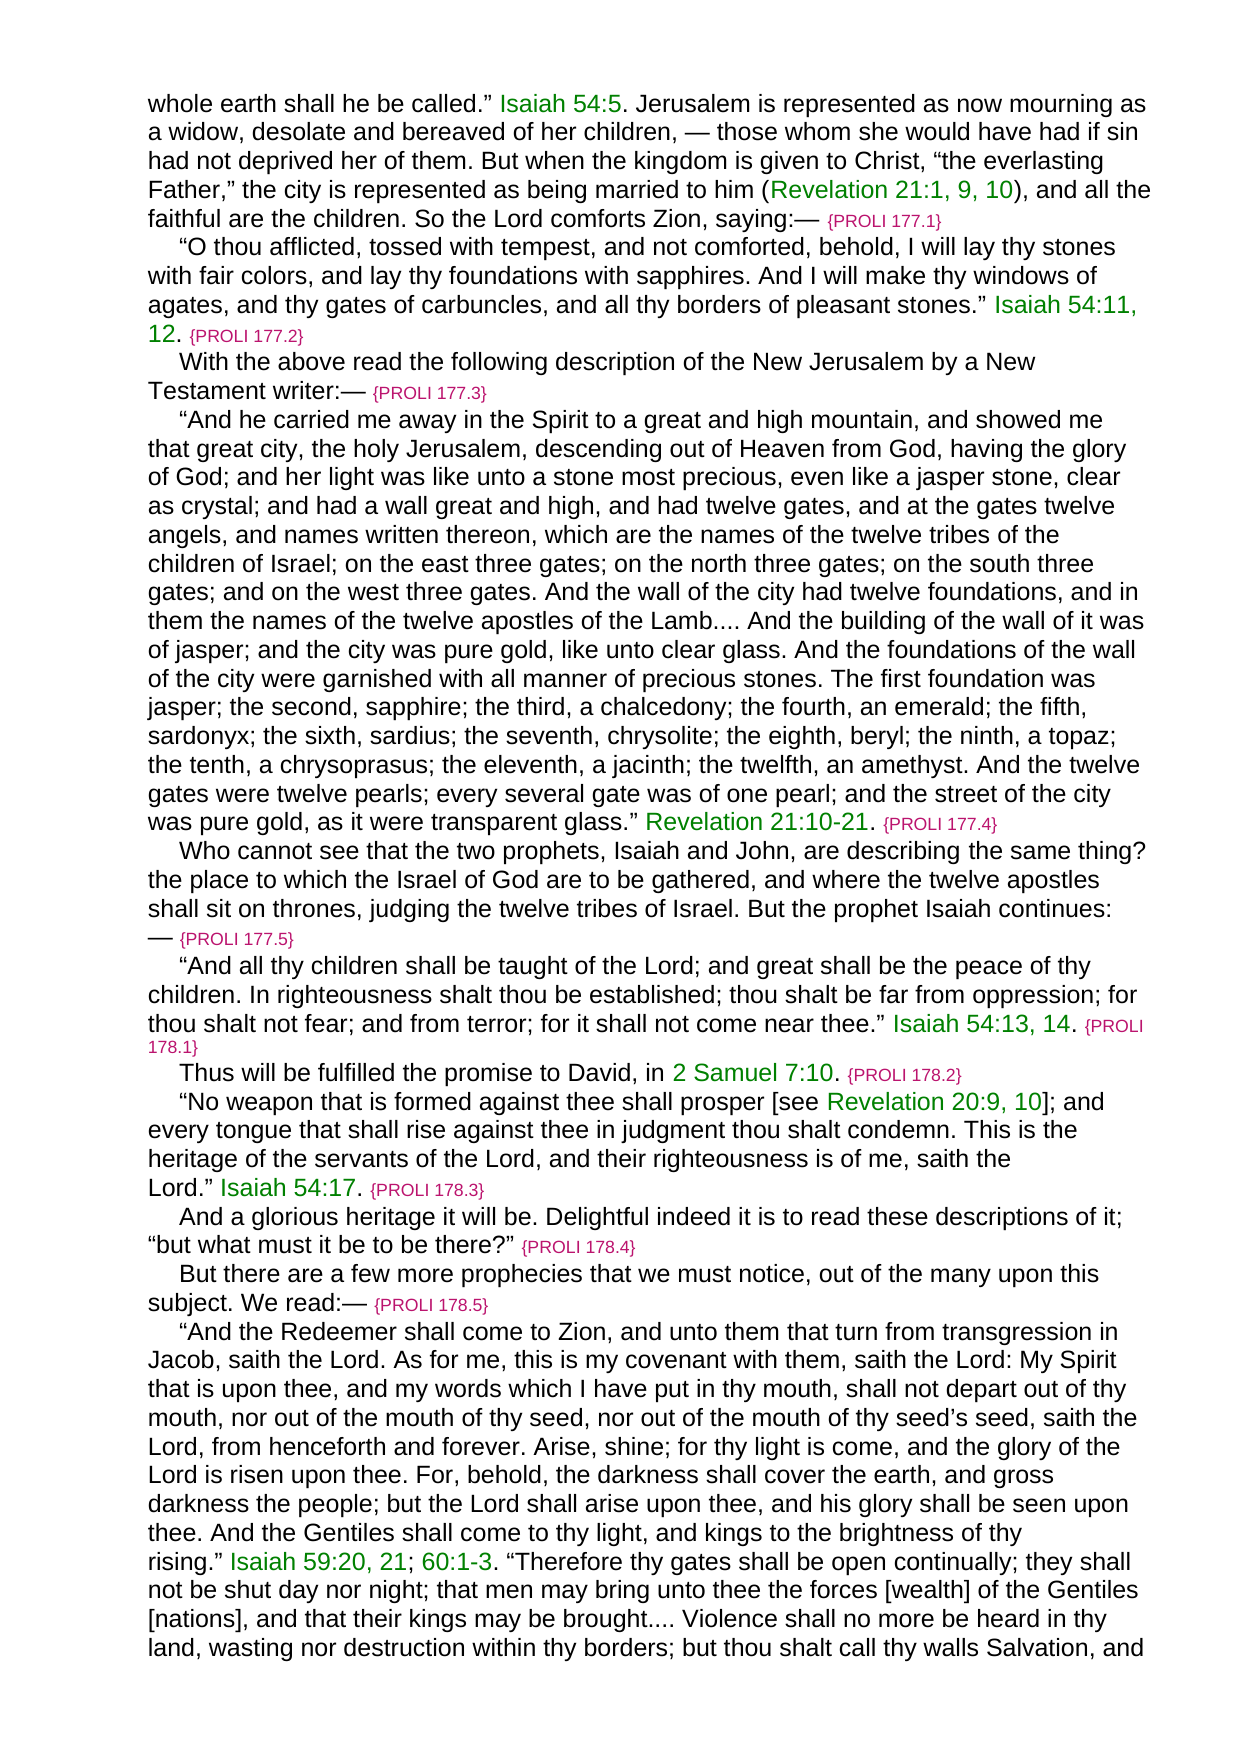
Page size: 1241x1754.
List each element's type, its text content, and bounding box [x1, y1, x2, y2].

text With the above read the following description of the New Jerusalem by a New Testament writer:— {PROLI 177.3} [148, 347, 1152, 405]
text Thus will be fulfilled the promise to David, in 2 Samuel 7:10. {PROLI 178.2} [148, 1058, 1152, 1086]
text “O thou afflicted, tossed with tempest, and not comforted, behold, I will lay thy stones with fair colors, and lay thy foundations with sapphires. And I will make thy windows of agates, and thy gates of carbuncles, and all thy borders of pleasant stones.” Isaiah 54:11, 12. {PROLI 177.2} [148, 232, 1152, 347]
text But there are a few more prophecies that we must notice, out of the many upon this subject. We read:— {PROLI 178.5} [148, 1259, 1152, 1316]
text And a glorious heritage it will be. Delightful indeed it is to read these descriptions of it; “but what must it be to be there?” {PROLI 178.4} [148, 1201, 1152, 1259]
text “No weapon that is formed against thee shall prosper [see Revelation 20:9, 10]; and every tongue that shall rise against thee in judgment thou shalt condemn. This is the heritage of the servants of the Lord, and their righteousness is of me, saith the Lord.” Isaiah 54:17. {PROLI 178.3} [148, 1086, 1152, 1201]
text “And all thy children shall be taught of the Lord; and great shall be the peace of thy children. In righteousness shalt thou be established; thou shalt be far from oppression; for thou shalt not fear; and from terror; for it shall not come near thee.” Isaiah 54:13, 14. {PROLI 178.1} [148, 951, 1152, 1058]
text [148, 88, 1152, 232]
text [148, 1316, 1152, 1661]
text Who cannot see that the two prophets, Isaiah and John, are describing the same thing? the place to which the Israel of God are to be gathered, and where the twelve apostles shall sit on thrones, judging the twelve tribes of Israel. But the prophet Isaiah continues:— {PROLI 177.5} [148, 836, 1152, 951]
text “And he carried me away in the Spirit to a great and high mountain, and showed me that great city, the holy Jerusalem, descending out of Heaven from God, having the glory of God; and her light was like unto a stone most precious, even like a jasper stone, clear as crystal; and had a wall great and high, and had twelve gates, and at the gates twelve angels, and names written thereon, which are the names of the twelve tribes of the children of Israel; on the east three gates; on the north three gates; on the south three gates; and on the west three gates. And the wall of the city had twelve foundations, and in them the names of the twelve apostles of the Lamb.... And the building of the wall of it was of jasper; and the city was pure gold, like unto clear glass. And the foundations of the wall of the city were garnished with all manner of precious stones. The first foundation was jasper; the second, sapphire; the third, a chalcedony; the fourth, an emerald; the fifth, sardonyx; the sixth, sardius; the seventh, chrysolite; the eighth, beryl; the ninth, a topaz; the tenth, a chrysoprasus; the eleventh, a jacinth; the twelfth, an amethyst. And the twelve gates were twelve pearls; every several gate was of one pearl; and the street of the city was pure gold, as it were transparent glass.” Revelation 21:10-21. {PROLI 177.4} [148, 405, 1152, 836]
